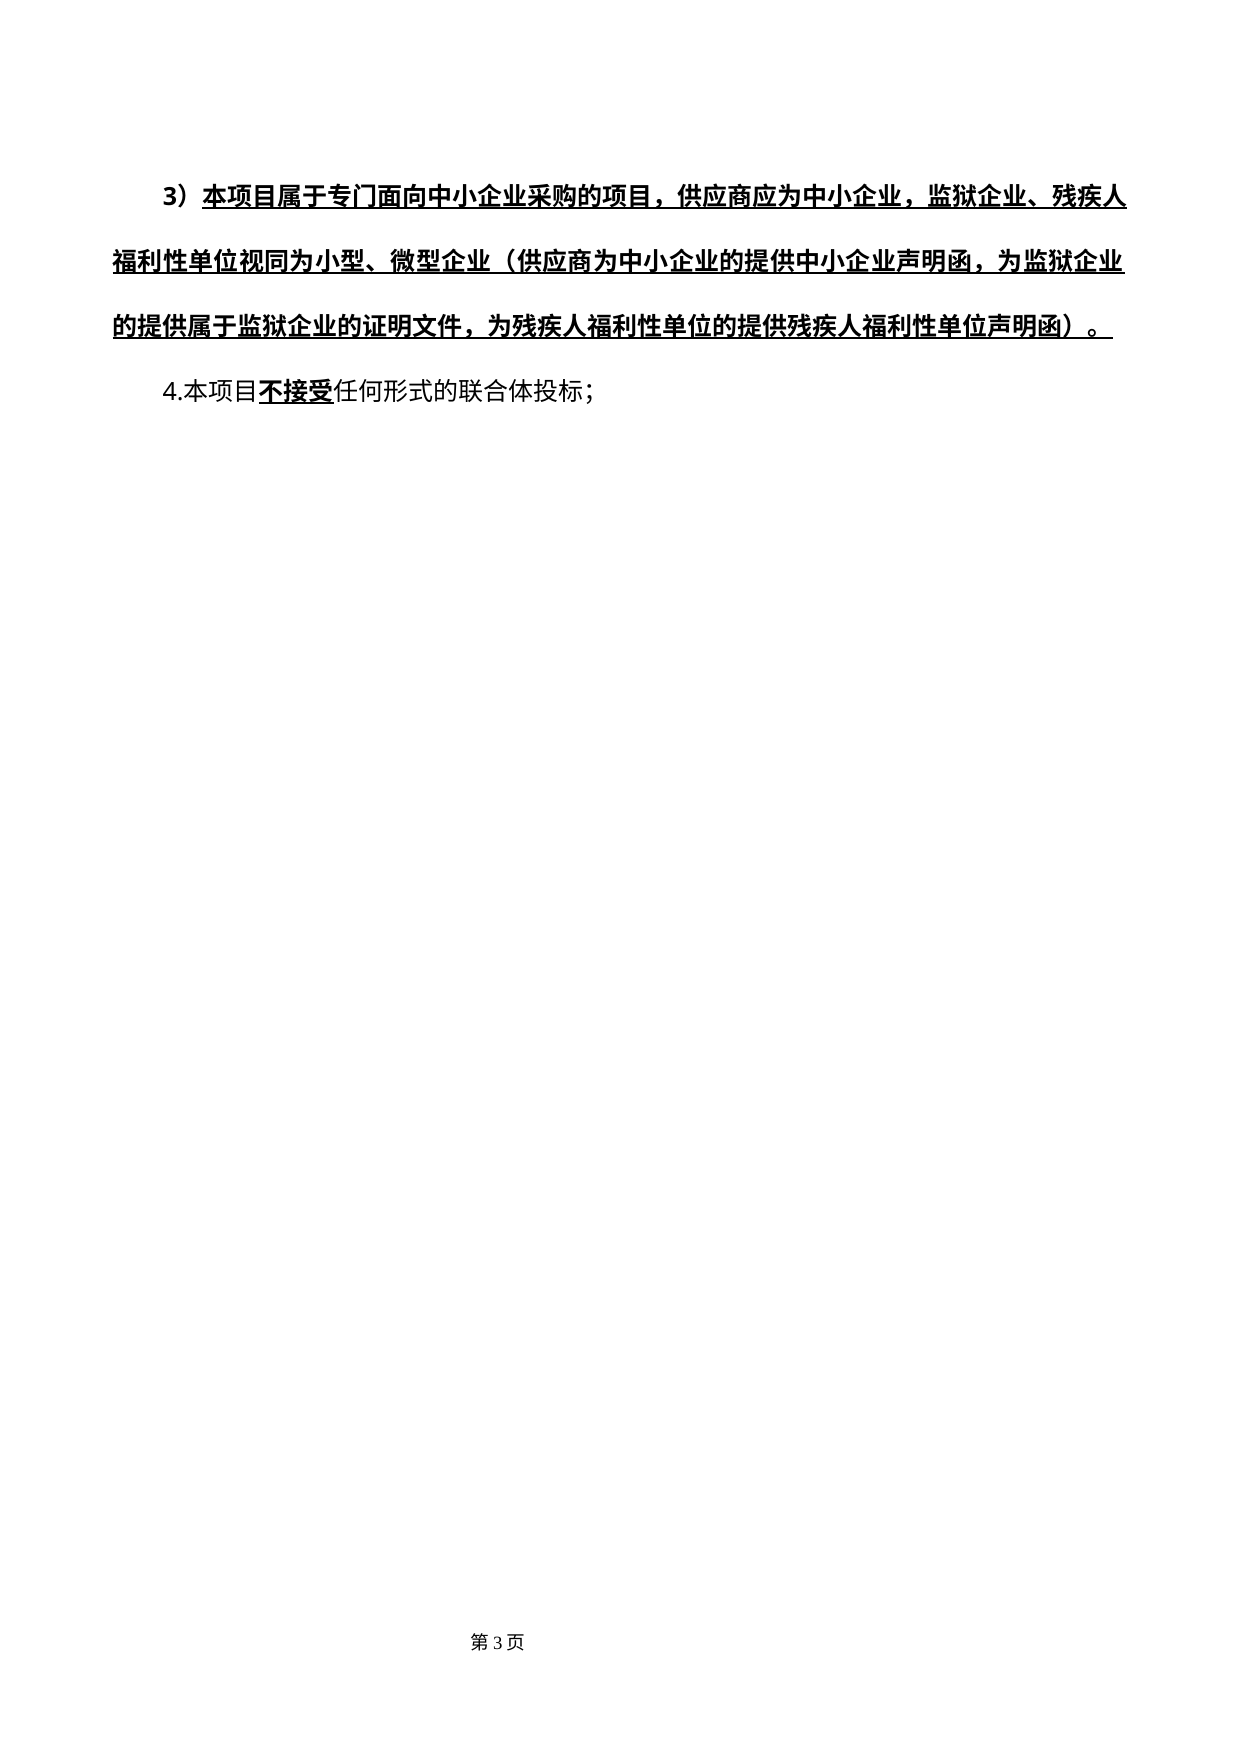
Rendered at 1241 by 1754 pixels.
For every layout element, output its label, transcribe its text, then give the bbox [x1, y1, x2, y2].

text 3）本项目属于专门面向中小企业采购的项目，供应商应为中小企业，监狱企业、残疾人福利性单位视同为小型、微型企业（供应商为中小企业的提供中小企业声明函，为监狱企业的提供属于监狱企业的证明文件，为残疾人福利性单位的提供残疾人福利性单位声明函）。 [112, 162, 1128, 357]
text 4.本项目不接受任何形式的联合体投标； [112, 357, 1128, 422]
